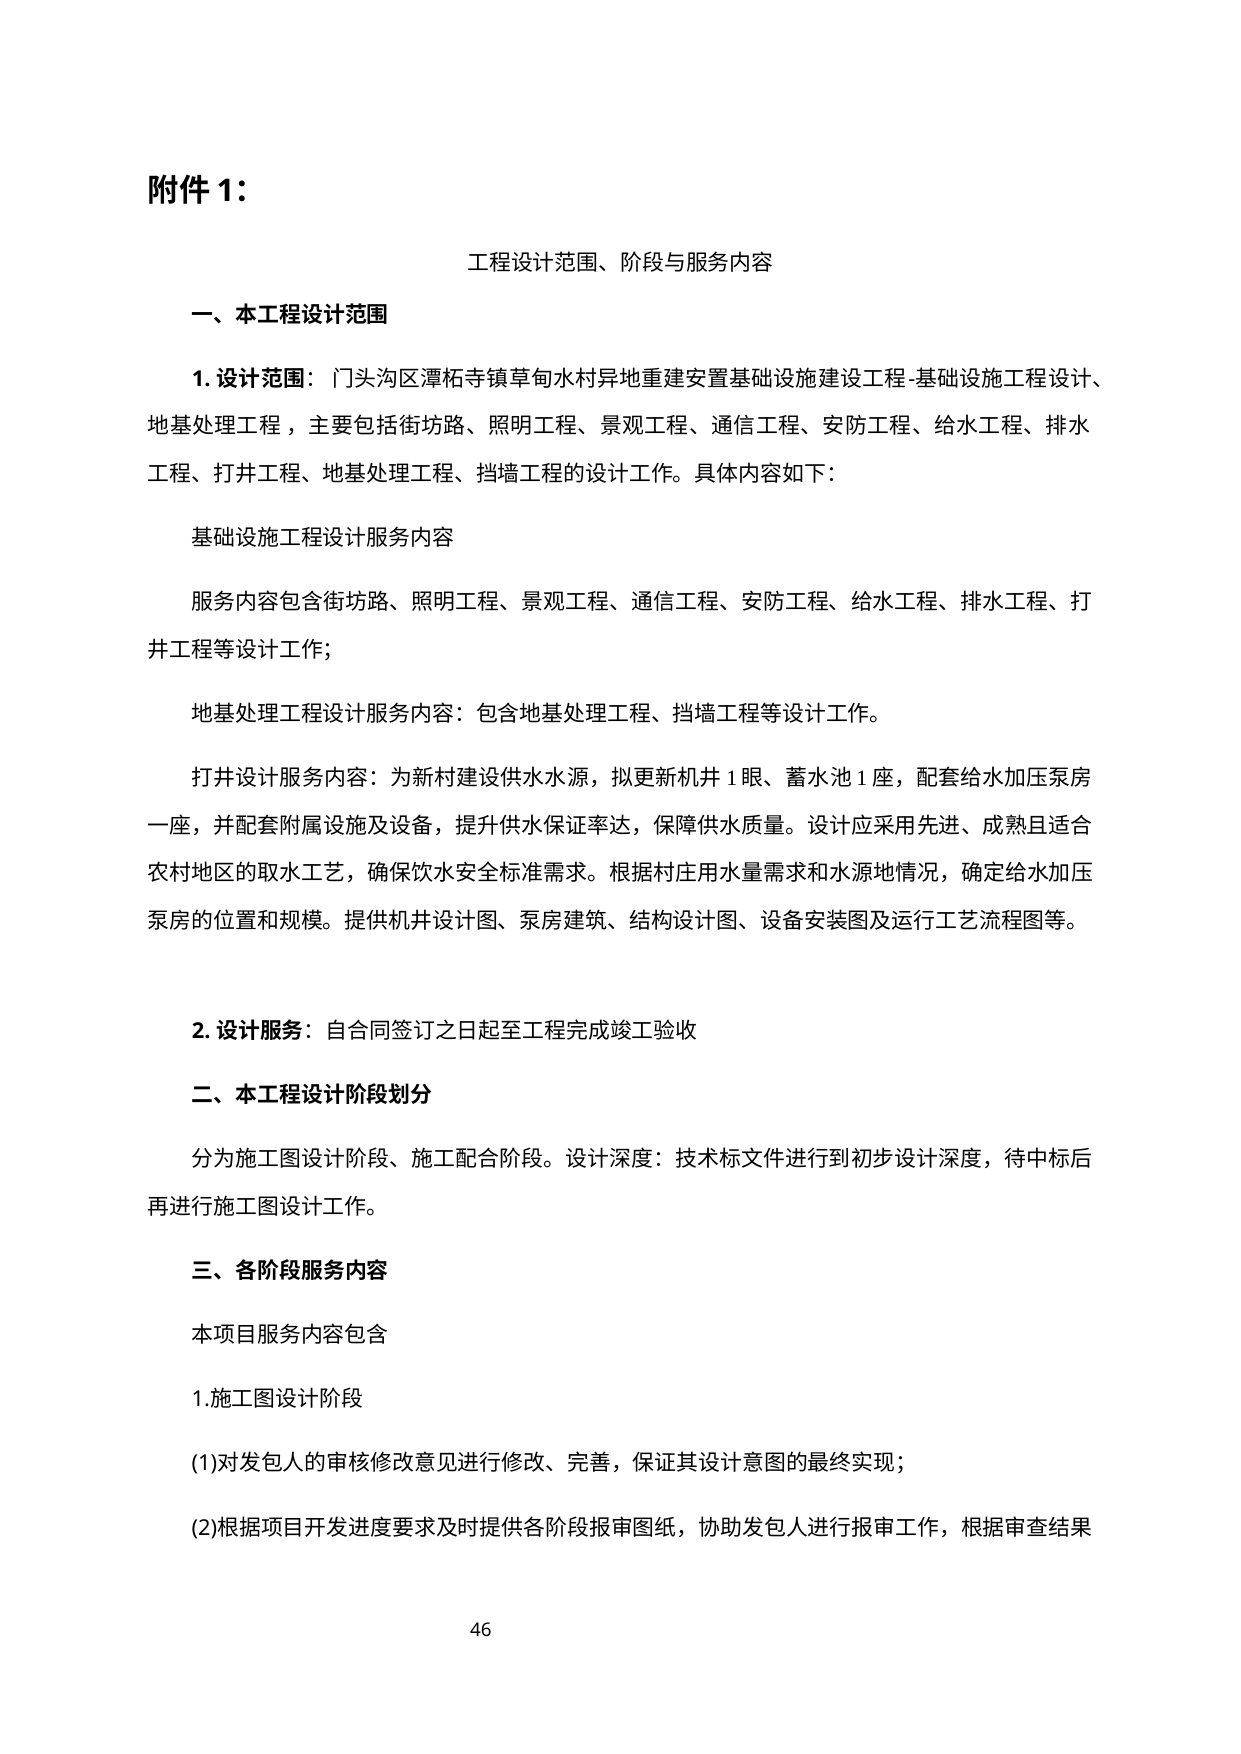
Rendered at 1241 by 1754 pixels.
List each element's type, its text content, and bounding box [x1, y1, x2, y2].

text 服务内容包含街坊路、照明工程、景观工程、通信工程、安防工程、给水工程、排水工程、打井工程等设计工作； [148, 584, 1093, 663]
text 2. 设计服务：自合同签订之日起至工程完成竣工验收 [148, 1013, 1093, 1044]
text 打井设计服务内容：为新村建设供水水源，拟更新机井1眼、蓄水池1座，配套给水加压泵房一座，并配套附属设施及设备，提升供水保证率达，保障供水质量。设计应采用先进、成熟且适合农村地区的取水工艺，确保饮水安全标准需求。根据村庄用水量需求和水源地情况，确定给水加压泵房的位置和规模。提供机井设计图、泵房建筑、结构设计图、设备安装图及运行工艺流程图等。 [148, 760, 1093, 934]
text 基础设施工程设计服务内容 [148, 520, 1093, 552]
text 附件1： [148, 165, 1093, 211]
text 二、本工程设计阶段划分 [148, 1077, 1093, 1109]
text (1)对发包人的审核修改意见进行修改、完善，保证其设计意图的最终实现； [148, 1445, 1093, 1477]
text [148, 1510, 1093, 1541]
list 各阶段服务内容 [148, 1253, 1093, 1284]
text 一、本工程设计范围 [148, 297, 1093, 328]
text 工程设计范围、阶段与服务内容 [148, 234, 1093, 280]
text 1.施工图设计阶段 [148, 1381, 1093, 1413]
text 分为施工图设计阶段、施工配合阶段。设计深度：技术标文件进行到初步设计深度，待中标后再进行施工图设计工作。 [148, 1141, 1093, 1220]
text 地基处理工程设计服务内容：包含地基处理工程、挡墙工程等设计工作。 [148, 696, 1093, 728]
text 本项目服务内容包含 [148, 1317, 1093, 1349]
text 1. 设计范围： 门头沟区潭柘寺镇草甸水村异地重建安置基础设施建设工程-基础设施工程设计、地基处理工程 ，主要包括街坊路、照明工程、景观工程、通信工程、安防工程、给水工程、排水工程、打井工程、地基处理工程、挡墙工程的设计工作。具体内容如下： [148, 361, 1093, 488]
